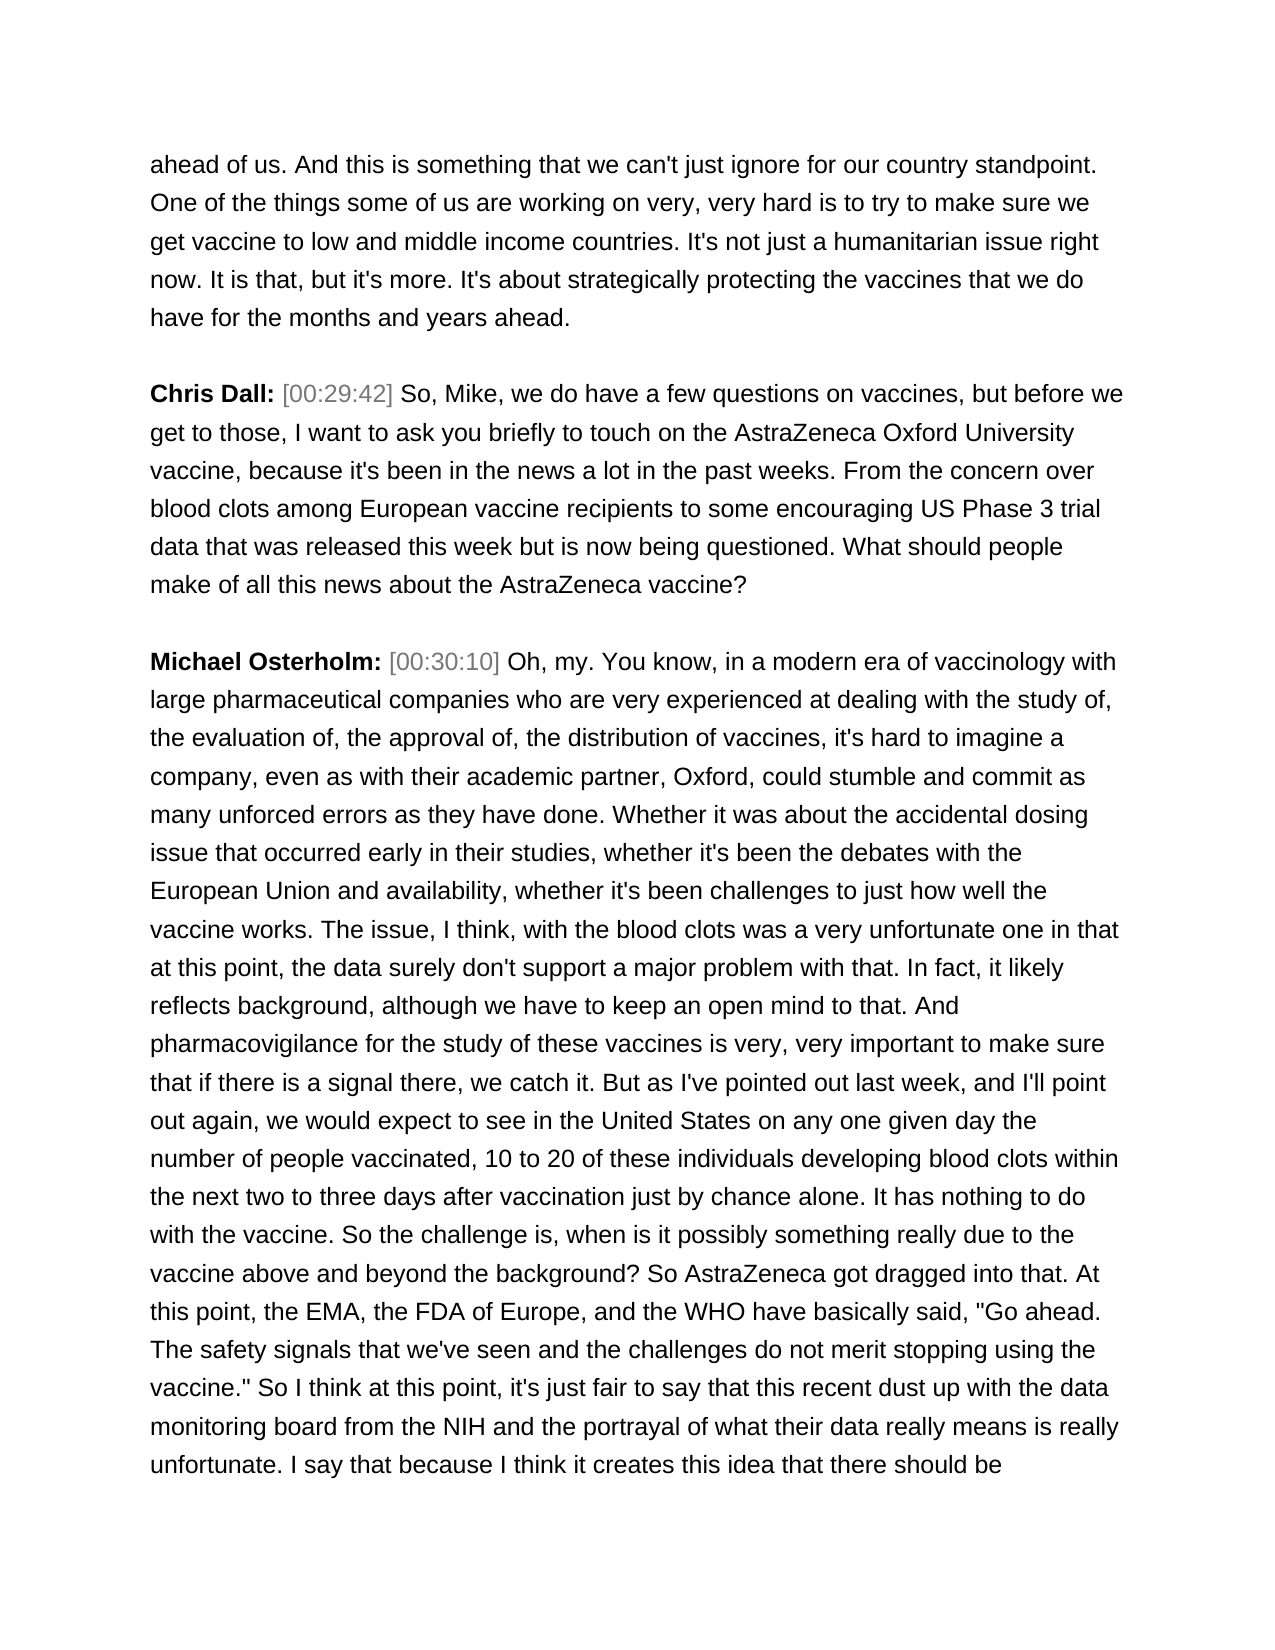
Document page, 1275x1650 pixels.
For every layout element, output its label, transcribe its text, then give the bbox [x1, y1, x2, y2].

text Chris Dall: [00:29:42] So, Mike, we do have a few questions on vaccines, but before we get to those, I want to ask you briefly to touch on the AstraZeneca Oxford University vaccine, because it's been in the news a lot in the past weeks. From the concern over blood clots among European vaccine recipients to some encouraging US Phase 3 trial data that was released this week but is now being questioned. What should people make of all this news about the AstraZeneca vaccine? [150, 379, 1125, 599]
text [150, 647, 1125, 1478]
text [150, 150, 1125, 332]
